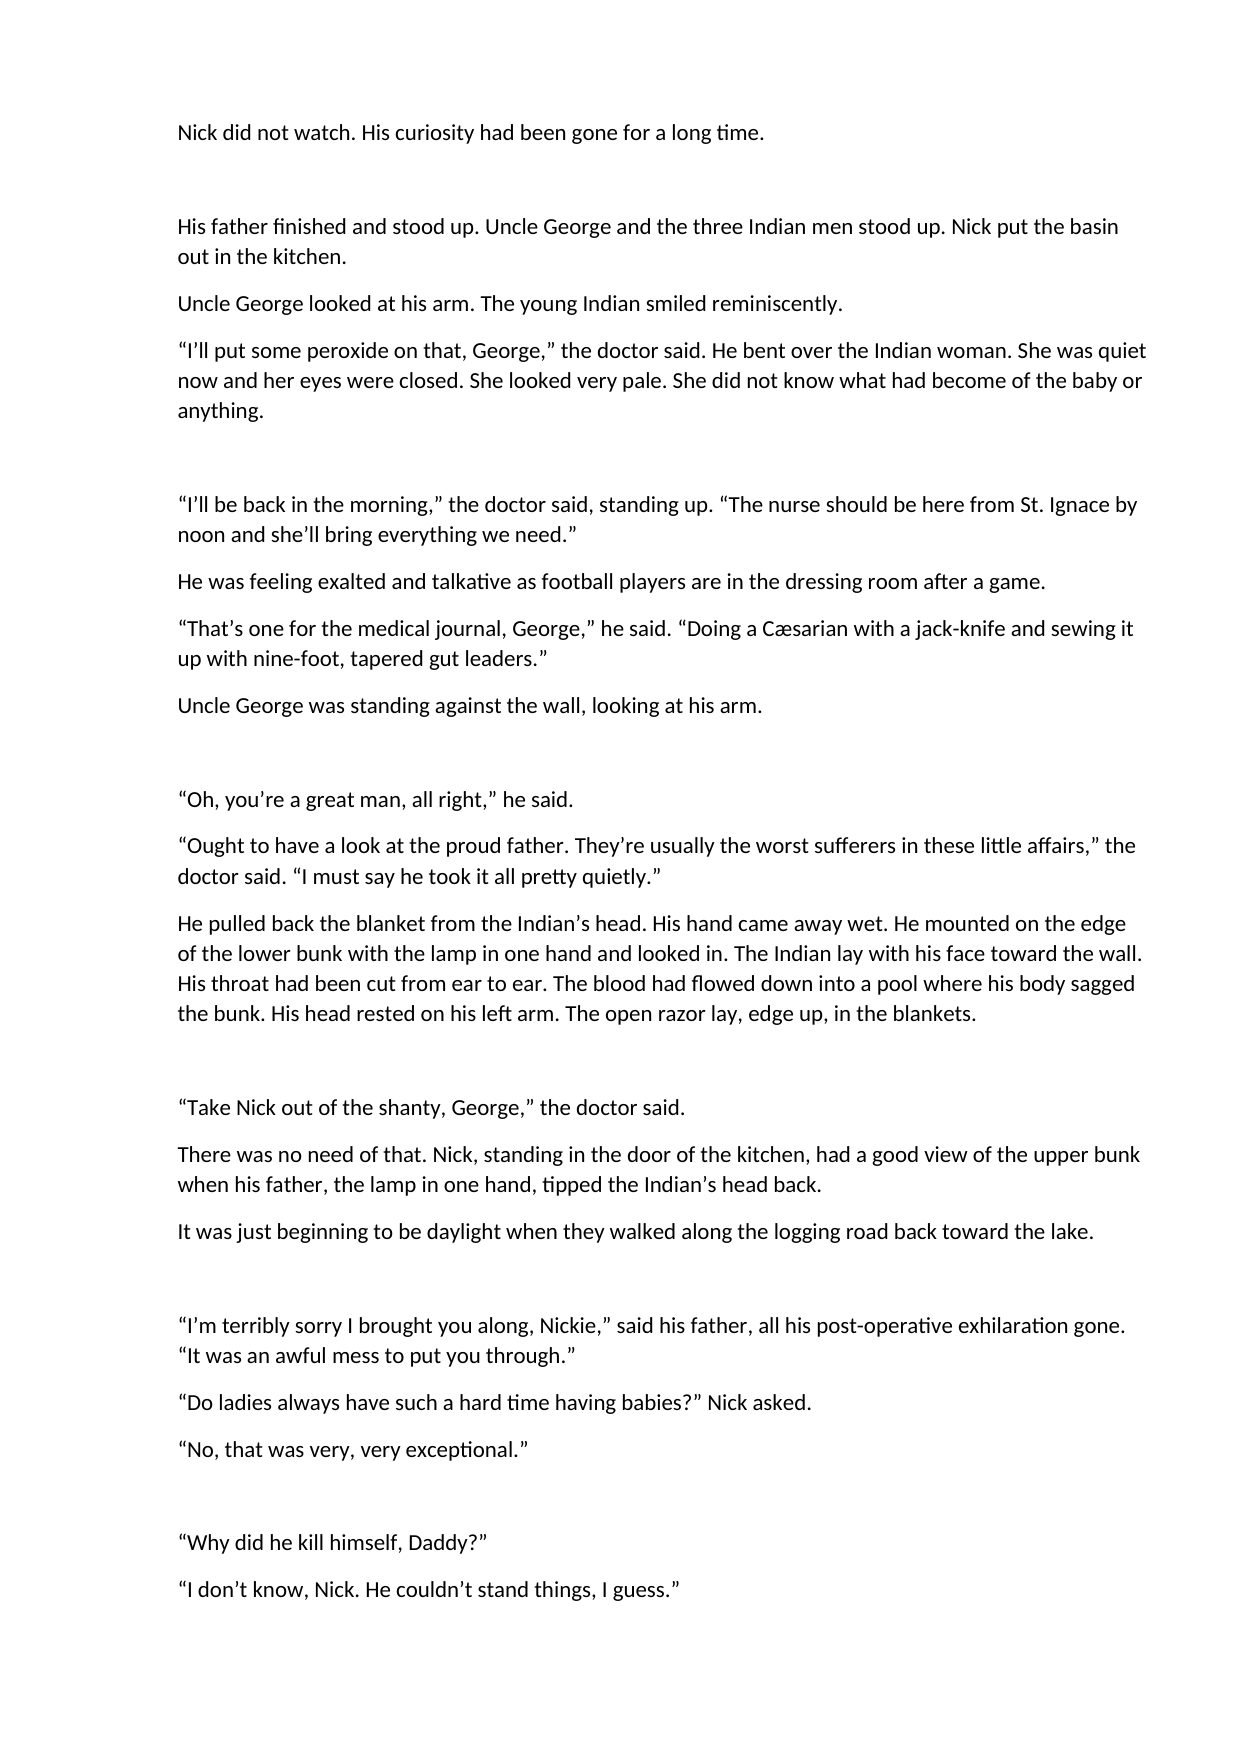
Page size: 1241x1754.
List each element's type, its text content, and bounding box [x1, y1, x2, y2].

text “Oh, you’re a great man, all right,” he said. [177, 785, 1152, 813]
text Nick did not watch. His curiosity had been gone for a long time. [177, 118, 1152, 146]
text He pulled back the blanket from the Indian’s head. His hand came away wet. He mounted on the edge of the lower bunk with the lamp in one hand and looked in. The Indian lay with his face toward the wall. His throat had been cut from ear to ear. The blood had flowed down into a pool where his body sagged the bunk. His head rested on his left arm. The open razor lay, edge up, in the blankets. [177, 909, 1152, 1027]
text His father finished and stood up. Uncle George and the three Indian men stood up. Nick put the basin out in the kitchen. [177, 212, 1152, 270]
text Uncle George looked at his arm. The young Indian smiled reminiscently. [177, 289, 1152, 317]
text He was feeling exalted and talkative as football players are in the dressing room after a game. [177, 567, 1152, 595]
text “I’m terribly sorry I brought you along, Nickie,” said his father, all his post-operative exhilaration gone. “It was an awful mess to put you through.” [177, 1311, 1152, 1369]
text “Take Nick out of the shanty, George,” the doctor said. [177, 1093, 1152, 1121]
text It was just beginning to be daylight when they walked along the logging road back toward the lake. [177, 1217, 1152, 1245]
text “No, that was very, very exceptional.” [177, 1435, 1152, 1463]
text “That’s one for the medical journal, George,” he said. “Doing a Cæsarian with a jack-knife and sewing it up with nine-foot, tapered gut leaders.” [177, 614, 1152, 672]
text “Why did he kill himself, Daddy?” [177, 1528, 1152, 1557]
text There was no need of that. Nick, standing in the door of the kitchen, had a good view of the upper bunk when his father, the lamp in one hand, tipped the Indian’s head back. [177, 1140, 1152, 1198]
text “Do ladies always have such a hard time having babies?” Nick asked. [177, 1388, 1152, 1416]
text “I don’t know, Nick. He couldn’t stand things, I guess.” [177, 1575, 1152, 1603]
text “I’ll be back in the morning,” the doctor said, standing up. “The nurse should be here from St. Ignace by noon and she’ll bring everything we need.” [177, 490, 1152, 548]
text “I’ll put some peroxide on that, George,” the doctor said. He bent over the Indian woman. She was quiet now and her eyes were closed. She looked very pale. She did not know what had become of the baby or anything. [177, 336, 1152, 424]
text Uncle George was standing against the wall, looking at his arm. [177, 691, 1152, 719]
text “Ought to have a look at the proud father. They’re usually the worst sufferers in these little affairs,” the doctor said. “I must say he took it all pretty quietly.” [177, 832, 1152, 890]
